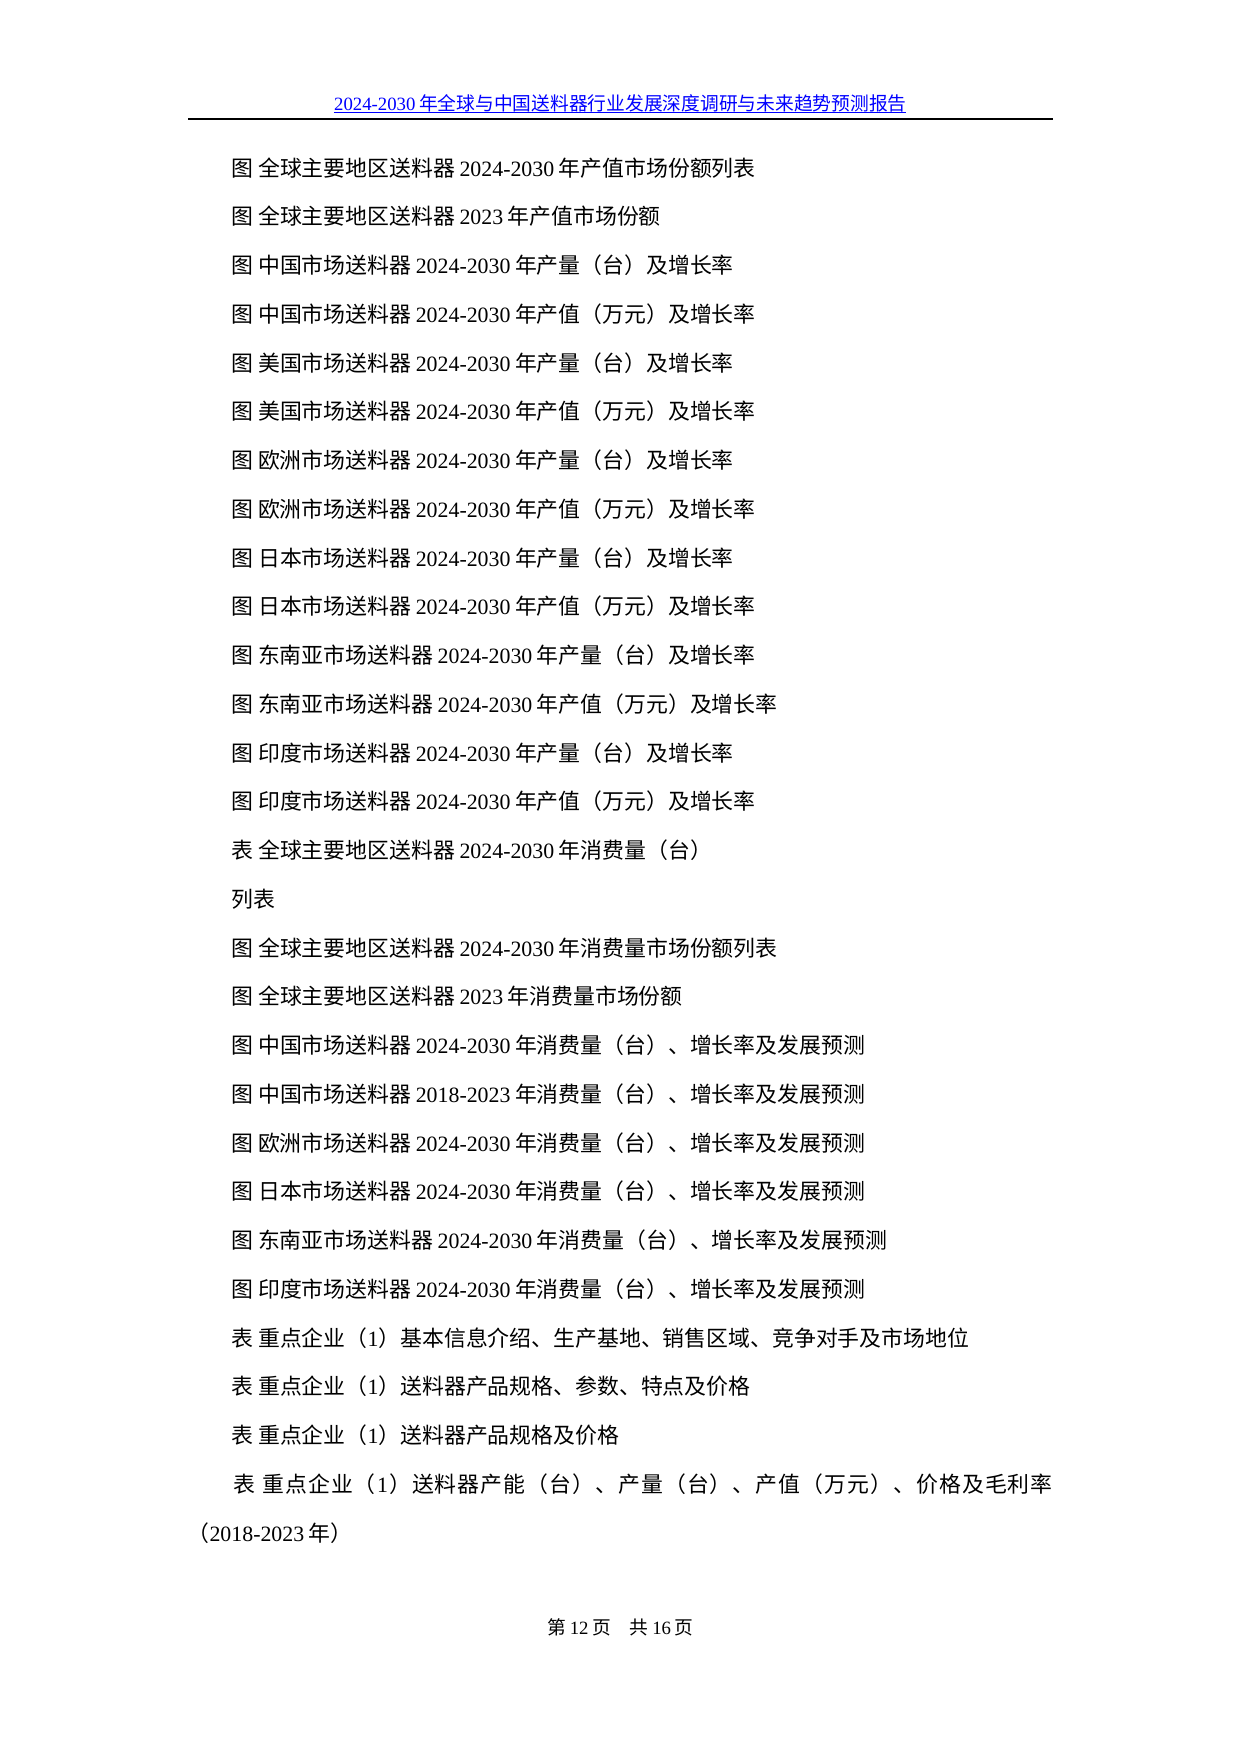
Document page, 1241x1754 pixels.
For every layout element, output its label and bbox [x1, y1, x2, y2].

text [187, 150, 1053, 1548]
